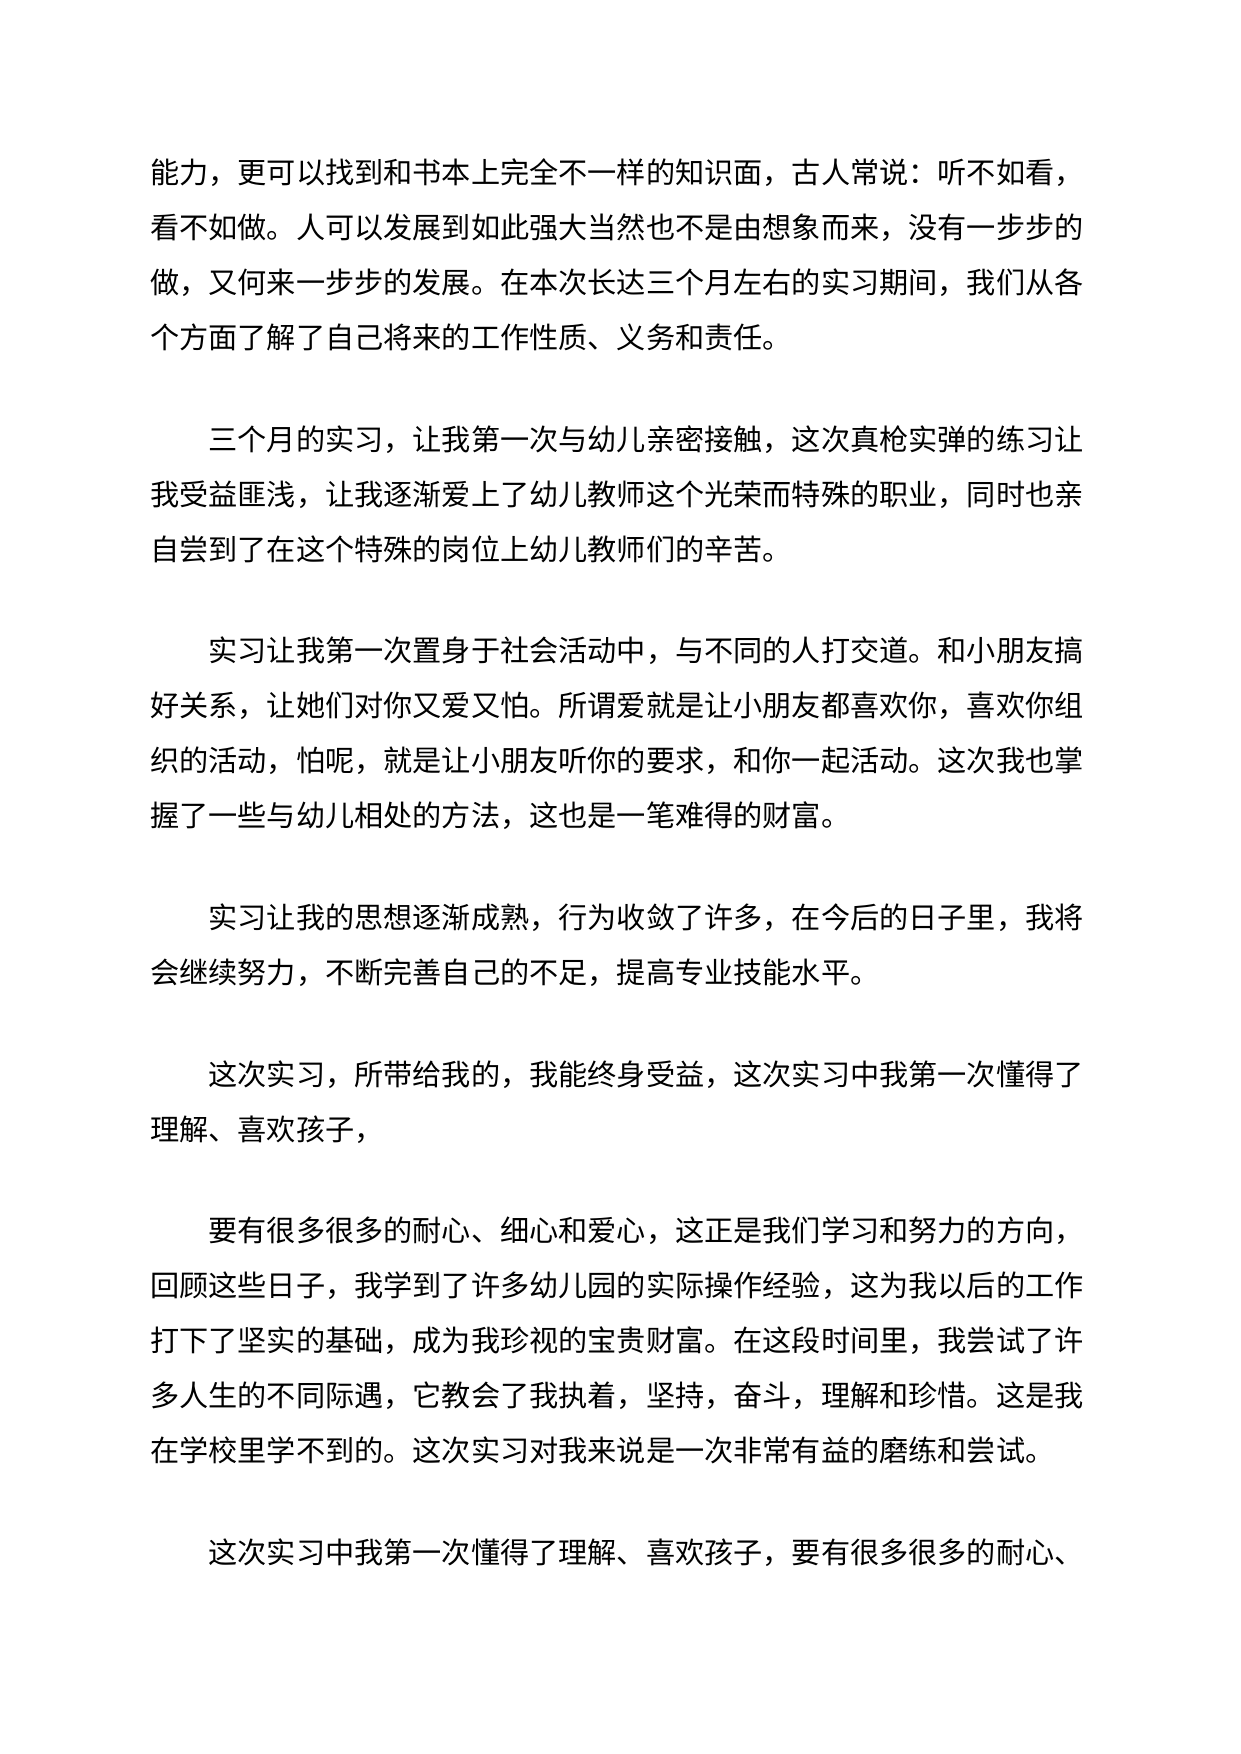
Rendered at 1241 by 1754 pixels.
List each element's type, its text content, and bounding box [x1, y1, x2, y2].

text 这次实习，所带给我的，我能终身受益，这次实习中我第一次懂得了理解、喜欢孩子， [150, 1051, 1090, 1148]
text 要有很多很多的耐心、细心和爱心，这正是我们学习和努力的方向，回顾这些日子，我学到了许多幼儿园的实际操作经验，这为我以后的工作打下了坚实的基础，成为我珍视的宝贵财富。在这段时间里，我尝试了许多人生的不同际遇，它教会了我执着，坚持，奋斗，理解和珍惜。这是我在学校里学不到的。这次实习对我来说是一次非常有益的磨练和尝试。 [150, 1208, 1090, 1470]
text 三个月的实习，让我第一次与幼儿亲密接触，这次真枪实弹的练习让我受益匪浅，让我逐渐爱上了幼儿教师这个光荣而特殊的职业，同时也亲自尝到了在这个特殊的岗位上幼儿教师们的辛苦。 [150, 416, 1090, 568]
text 实习让我第一次置身于社会活动中，与不同的人打交道。和小朋友搞好关系，让她们对你又爱又怕。所谓爱就是让小朋友都喜欢你，喜欢你组织的活动，怕呢，就是让小朋友听你的要求，和你一起活动。这次我也掌握了一些与幼儿相处的方法，这也是一笔难得的财富。 [150, 628, 1090, 835]
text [150, 1529, 1090, 1571]
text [150, 150, 1090, 357]
text 实习让我的思想逐渐成熟，行为收敛了许多，在今后的日子里，我将会继续努力，不断完善自己的不足，提高专业技能水平。 [150, 894, 1090, 992]
